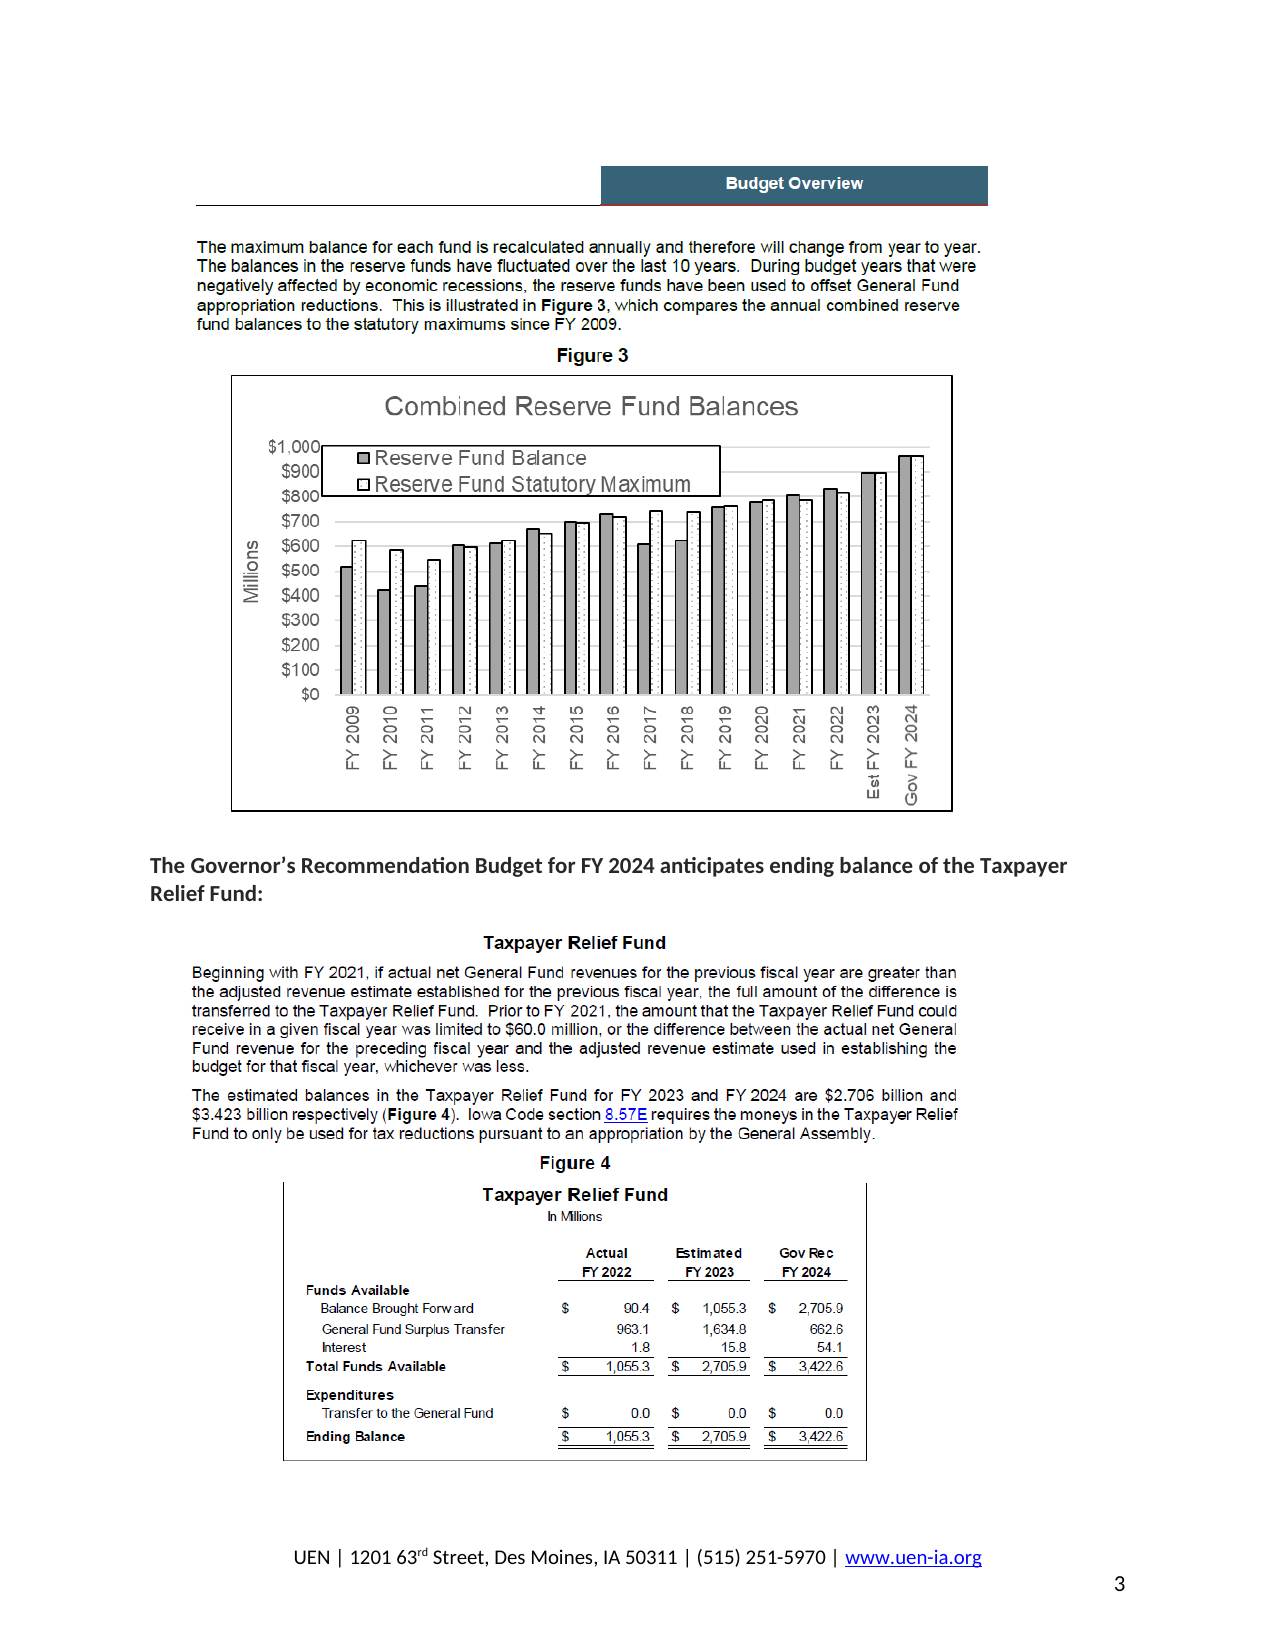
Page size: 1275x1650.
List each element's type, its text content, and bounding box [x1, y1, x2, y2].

picture [150, 907, 985, 1461]
text The Governor’s Recommendation Budget for FY 2024 anticipates ending balance of the Taxpayer Relief Fund: [150, 851, 1125, 907]
picture [150, 150, 1047, 823]
